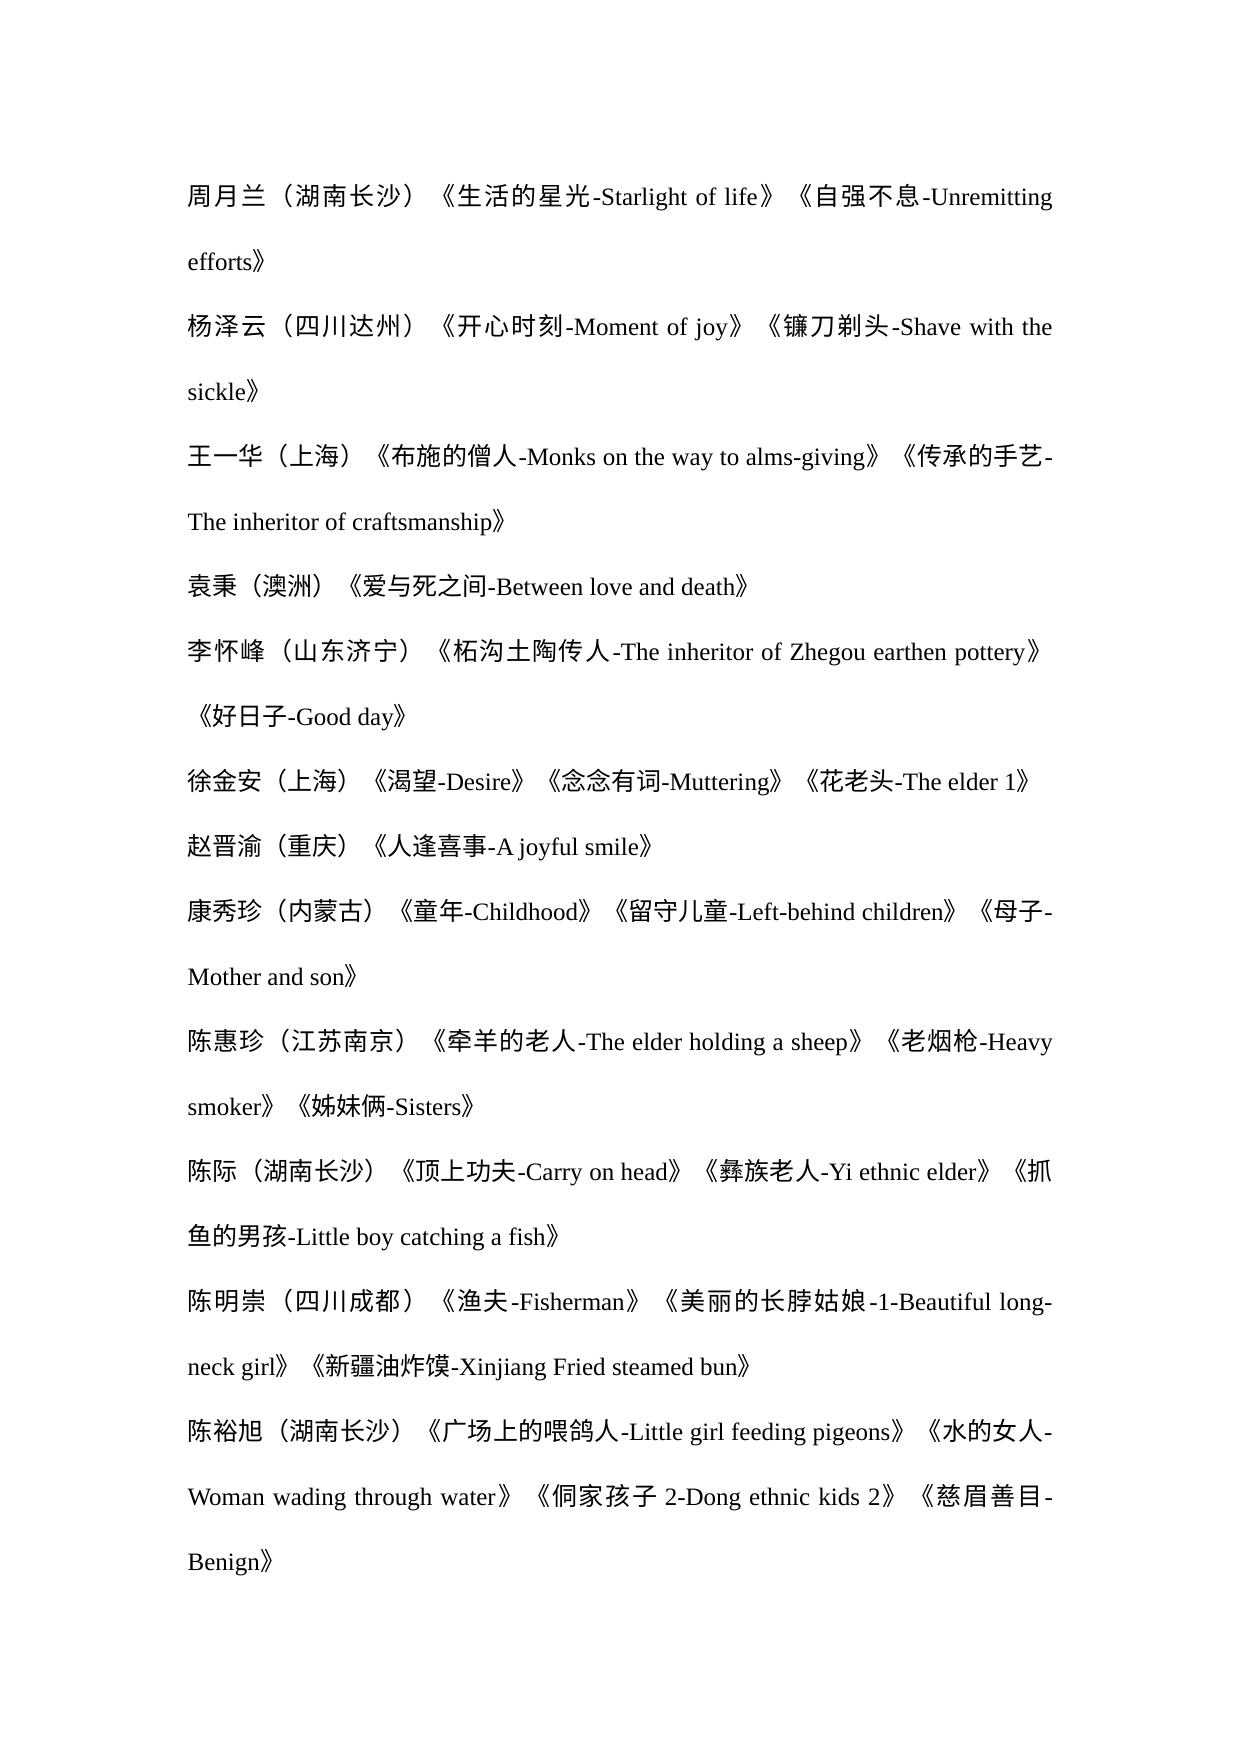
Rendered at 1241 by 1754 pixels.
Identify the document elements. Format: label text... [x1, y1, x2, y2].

text 陈裕旭（湖南长沙）《广场上的喂鸽人-Little girl feeding pigeons》《水的女人-Woman wading through water》《侗家孩子2-Dong ethnic kids 2》《慈眉善目-Benign》 [187, 1397, 1053, 1592]
text 康秀珍（内蒙古）《童年-Childhood》《留守儿童-Left-behind children》《母子-Mother and son》 [187, 877, 1053, 1007]
text 陈惠珍（江苏南京）《牵羊的老人-The elder holding a sheep》《老烟枪-Heavy smoker》《姊妹俩-Sisters》 [187, 1007, 1053, 1137]
text 周月兰（湖南长沙）《生活的星光-Starlight of life》《自强不息-Unremitting efforts》 [187, 162, 1053, 292]
text 徐金安（上海）《渴望-Desire》《念念有词-Muttering》《花老头-The elder 1》 [187, 747, 1053, 812]
text 杨泽云（四川达州）《开心时刻-Moment of joy》《镰刀剃头-Shave with the sickle》 [187, 292, 1053, 422]
text 陈明崇（四川成都）《渔夫-Fisherman》《美丽的长脖姑娘-1-Beautiful long-neck girl》《新疆油炸馍-Xinjiang Fried steamed bun》 [187, 1267, 1053, 1397]
text 王一华（上海）《布施的僧人-Monks on the way to alms-giving》《传承的手艺-The inheritor of craftsmanship》 [187, 422, 1053, 552]
text 赵晋渝（重庆）《人逢喜事-A joyful smile》 [187, 812, 1053, 877]
text 陈际（湖南长沙）《顶上功夫-Carry on head》《彝族老人-Yi ethnic elder》《抓鱼的男孩-Little boy catching a fish》 [187, 1137, 1053, 1267]
text 袁秉（澳洲）《爱与死之间-Between love and death》 [187, 552, 1053, 617]
text 李怀峰（山东济宁）《柘沟土陶传人-The inheritor of Zhegou earthen pottery》《好日子-Good day》 [187, 617, 1053, 747]
